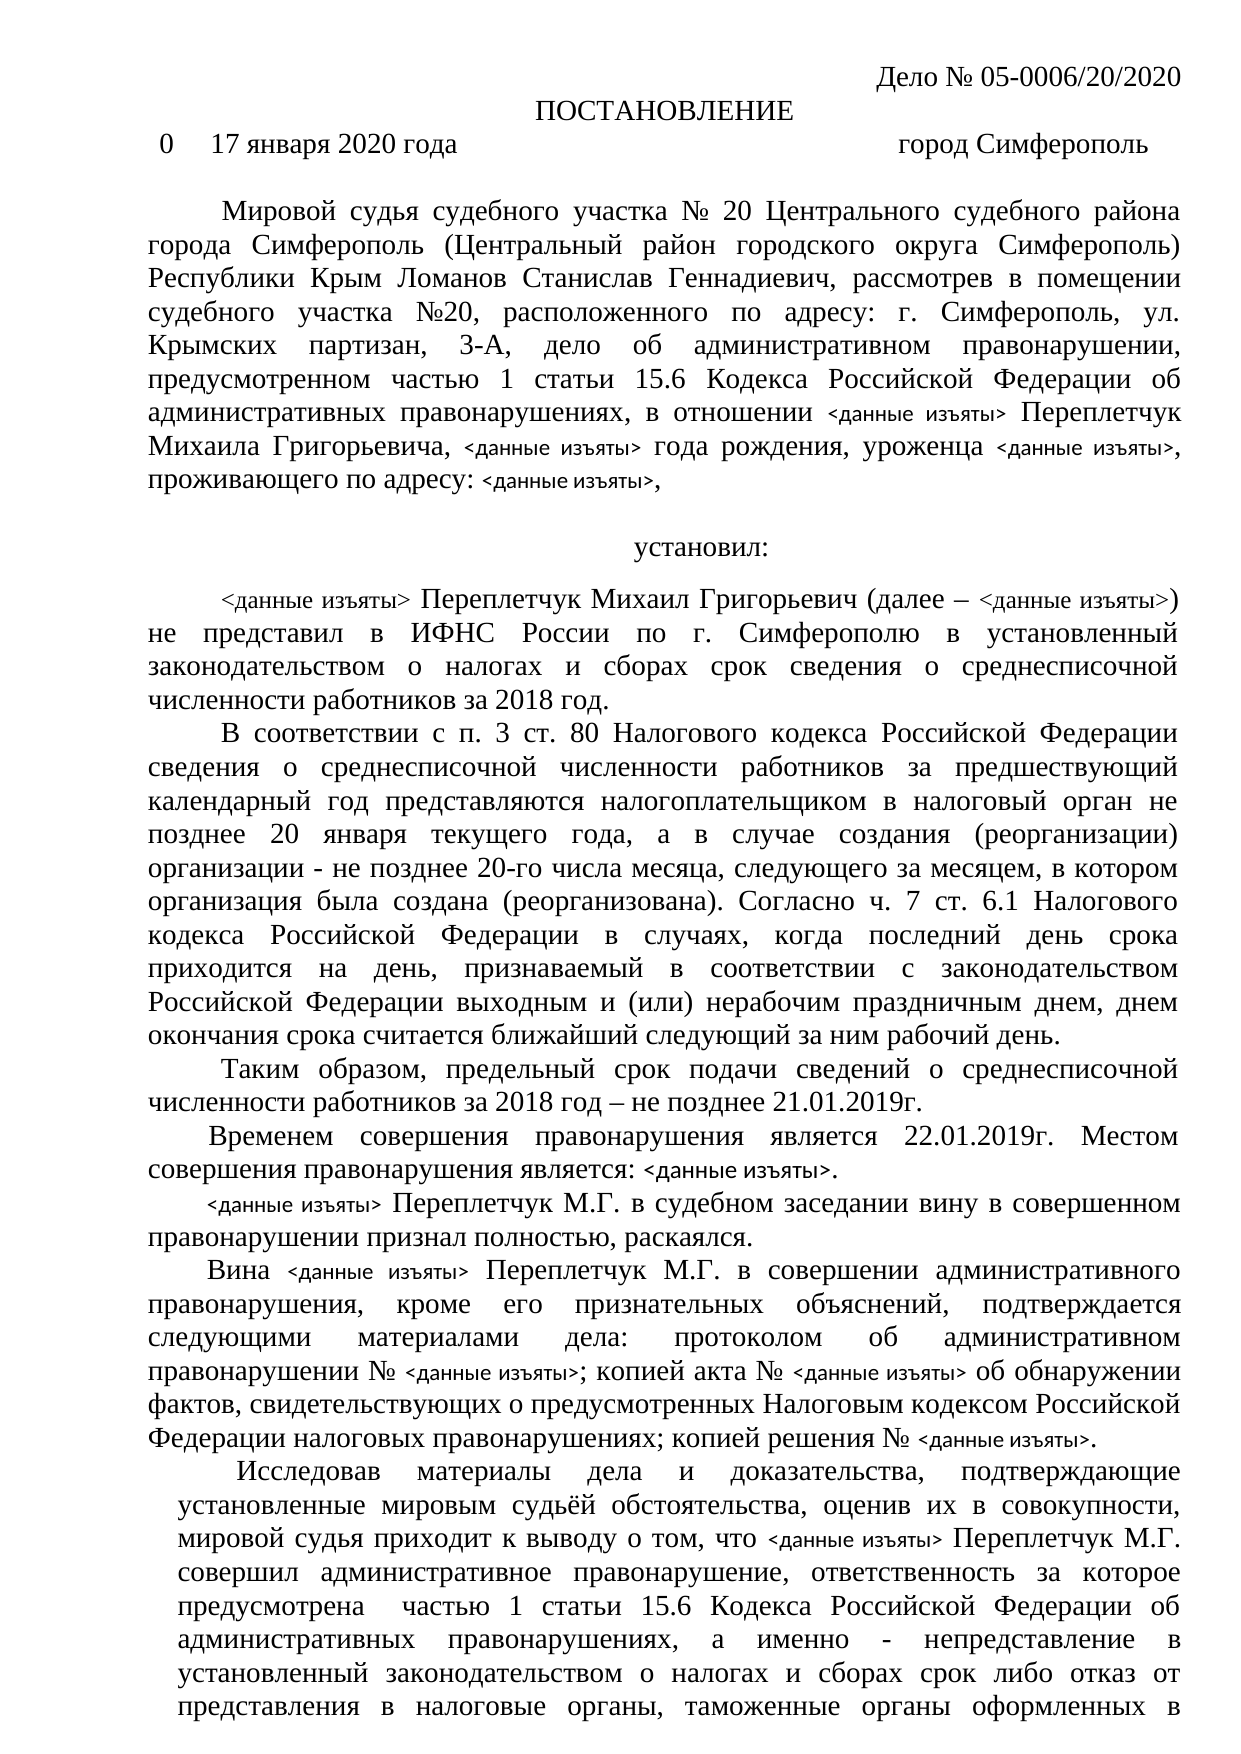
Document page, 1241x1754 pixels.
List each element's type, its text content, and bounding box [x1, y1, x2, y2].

text Мировой судья судебного участка № 20 Центрального судебного района города Симферополь (Центральный район городского округа Симферополь) Республики Крым Ломанов Станислав Геннадиевич, рассмотрев в помещении судебного участка №20, расположенного по адресу: г. Симферополь, ул. Крымских партизан, 3-А, дело об административном правонарушении, предусмотренном частью 1 статьи 15.6 Кодекса Российской Федерации об административных правонарушениях, в отношении <данные изъяты> Переплетчук Михаила Григорьевича, <данные изъяты> года рождения, уроженца <данные изъяты>, проживающего по адресу: <данные изъяты>, [148, 193, 1181, 495]
table_header 0 17 января 2020 года [178, 126, 676, 193]
text Вина <данные изъяты> Переплетчук М.Г. в совершении административного правонарушения, кроме его признательных объяснений, подтверждается следующими материалами дела: протоколом об административном правонарушении № <данные изъяты>; копией акта № <данные изъяты> об обнаружении фактов, свидетельствующих о предусмотренных Налоговым кодексом Российской Федерации налоговых правонарушениях; копией решения № <данные изъяты>. [148, 1252, 1181, 1453]
text Таким образом, предельный срок подачи сведений о среднесписочной численности работников за 2018 год – не позднее 21.01.2019г. [148, 1051, 1179, 1118]
text <данные изъяты> Переплетчук М.Г. в судебном заседании вину в совершенном правонарушении признал полностью, раскаялся. [148, 1185, 1181, 1252]
text <данные изъяты> Переплетчук Михаил Григорьевич (далее – <данные изъяты>) не представил в ИФНС России по г. Симферополю в установленный законодательством о налогах и сборах срок сведения о среднесписочной численности работников за 2018 год. [148, 581, 1179, 716]
text Временем совершения правонарушения является 22.01.2019г. Местом совершения правонарушения является: <данные изъяты>. [148, 1118, 1179, 1185]
text Дело № 05-0006/20/2020 [148, 59, 1181, 93]
text ПОСТАНОВЛЕНИЕ [148, 93, 1181, 126]
text В соответствии с п. 3 ст. 80 Налогового кодекса Российской Федерации сведения о среднесписочной численности работников за предшествующий календарный год представляются налогоплательщиком в налоговый орган не позднее 20 января текущего года, а в случае создания (реорганизации) организации - не позднее 20-го числа месяца, следующего за месяцем, в котором организация была создана (реорганизована). Согласно ч. 7 ст. 6.1 Налогового кодекса Российской Федерации в случаях, когда последний день срока приходится на день, признаваемый в соответствии с законодательством Российской Федерации выходным и (или) нерабочим праздничным днем, днем окончания срока считается ближайший следующий за ним рабочий день. [148, 716, 1179, 1051]
text установил: [148, 529, 1181, 562]
table_header город Симферополь [676, 126, 1174, 193]
